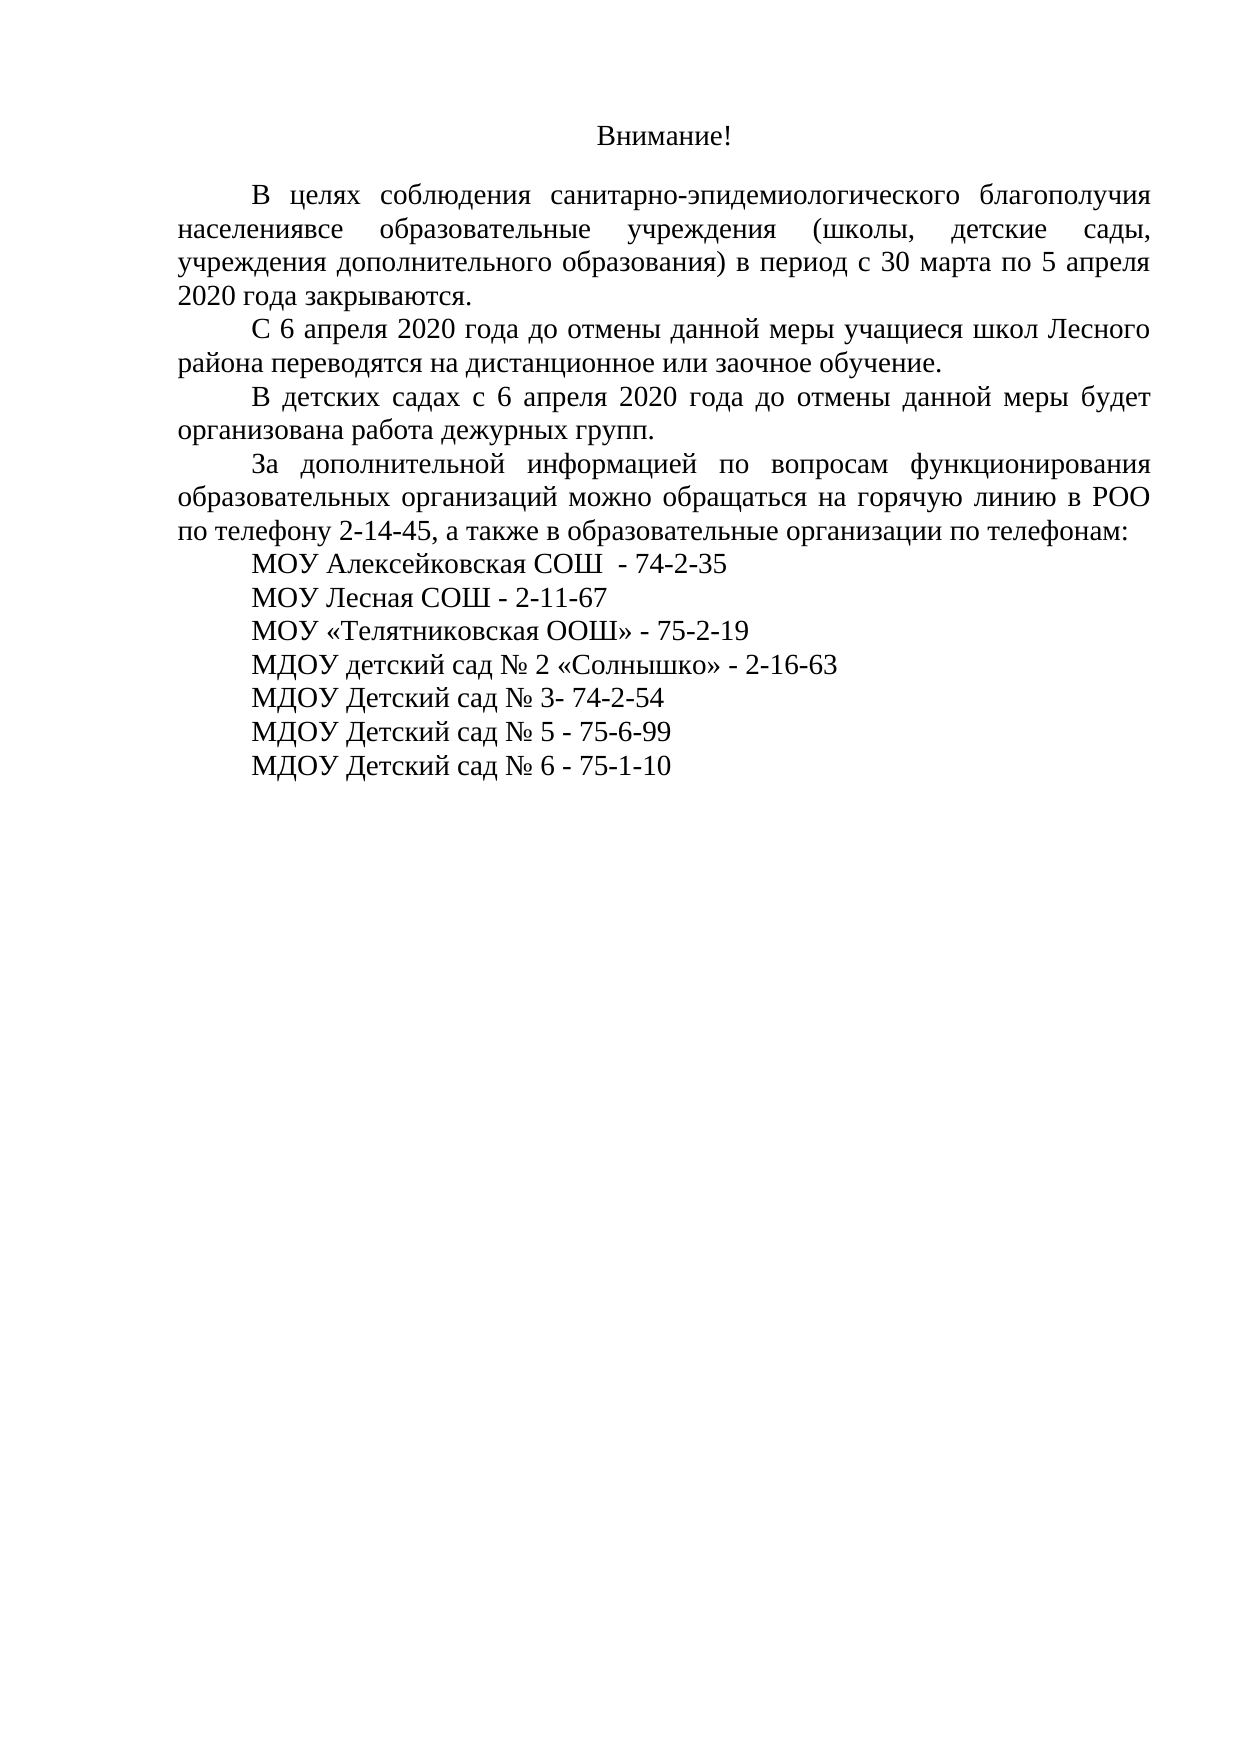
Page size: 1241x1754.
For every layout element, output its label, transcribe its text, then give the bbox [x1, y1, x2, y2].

text За дополнительной информацией по вопросам функционирования образовательных организаций можно обращаться на горячую линию в РОО по телефону 2-14-45, а также в образовательные организации по телефонам: [177, 446, 1152, 546]
text МОУ «Телятниковская ООШ» - 75-2-19 [177, 613, 1152, 647]
text МДОУ Детский сад № 5 - 75-6-99 [177, 714, 1152, 748]
text С 6 апреля 2020 года до отмены данной меры учащиеся школ Лесного района переводятся на дистанционное или заочное обучение. [177, 312, 1152, 379]
text МДОУ Детский сад № 3- 74-2-54 [177, 681, 1152, 714]
text МДОУ детский сад № 2 «Солнышко» - 2-16-63 [177, 647, 1152, 681]
text Внимание! [177, 118, 1152, 152]
text МОУ Алексейковская СОШ - 74-2-35 [177, 546, 1152, 580]
text В детских садах с 6 апреля 2020 года до отмены данной меры будет организована работа дежурных групп. [177, 379, 1152, 446]
text В целях соблюдения санитарно-эпидемиологического благополучия населениявсе образовательные учреждения (школы, детские сады, учреждения дополнительного образования) в период с 30 марта по 5 апреля 2020 года закрываются. [177, 177, 1152, 312]
text МОУ Лесная СОШ - 2-11-67 [177, 580, 1152, 613]
text МДОУ Детский сад № 6 - 75-1-10 [177, 748, 1152, 781]
